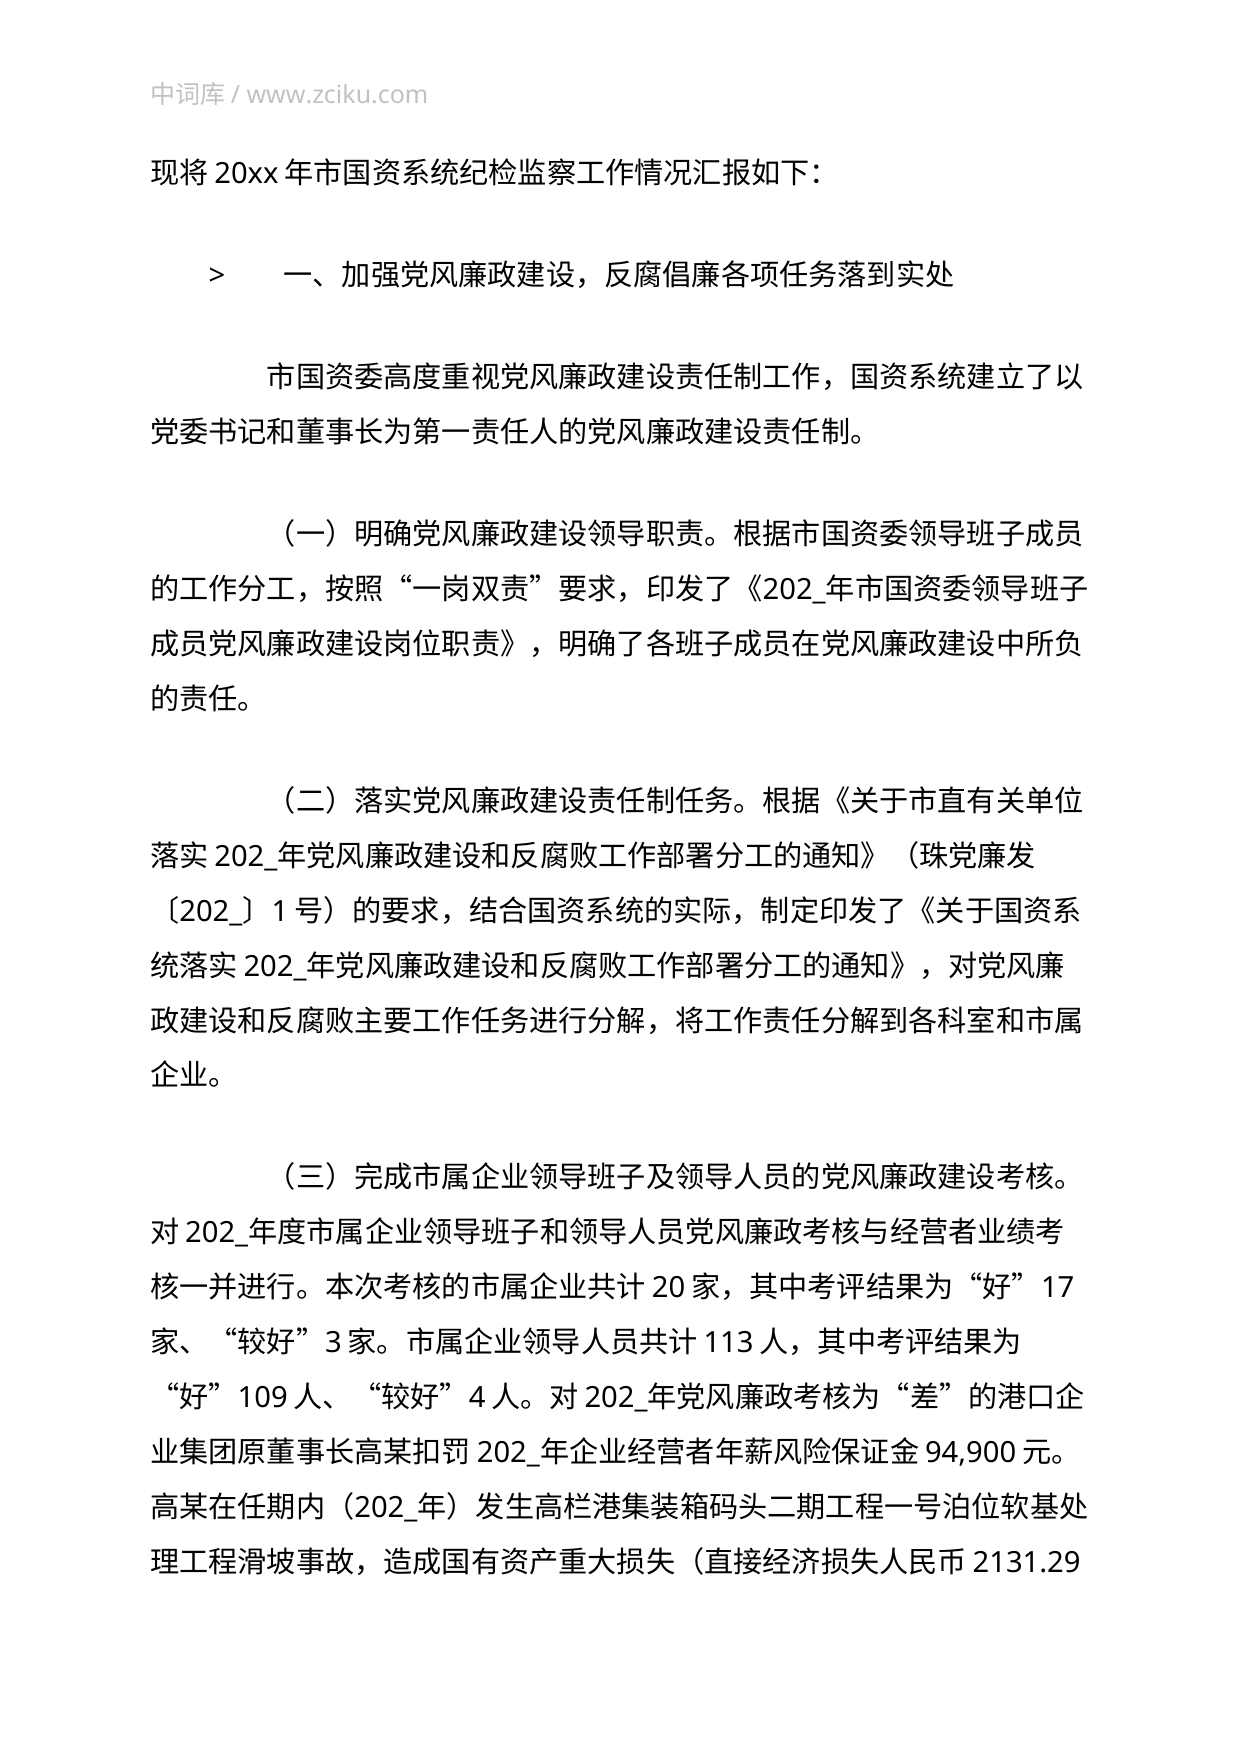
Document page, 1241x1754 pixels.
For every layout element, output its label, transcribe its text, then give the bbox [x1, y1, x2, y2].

text （一）明确党风廉政建设领导职责。根据市国资委领导班子成员的工作分工，按照“一岗双责”要求，印发了《202_年市国资委领导班子成员党风廉政建设岗位职责》，明确了各班子成员在党风廉政建设中所负的责任。 [150, 511, 1090, 718]
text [150, 150, 1090, 192]
text （二）落实党风廉政建设责任制任务。根据《关于市直有关单位落实202_年党风廉政建设和反腐败工作部署分工的通知》（珠党廉发〔202_〕1号）的要求，结合国资系统的实际，制定印发了《关于国资系统落实202_年党风廉政建设和反腐败工作部署分工的通知》，对党风廉政建设和反腐败主要工作任务进行分解，将工作责任分解到各科室和市属企业。 [150, 777, 1090, 1094]
text > 一、加强党风廉政建设，反腐倡廉各项任务落到实处 [150, 252, 1090, 294]
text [150, 1154, 1090, 1581]
text 市国资委高度重视党风廉政建设责任制工作，国资系统建立了以党委书记和董事长为第一责任人的党风廉政建设责任制。 [150, 354, 1090, 451]
